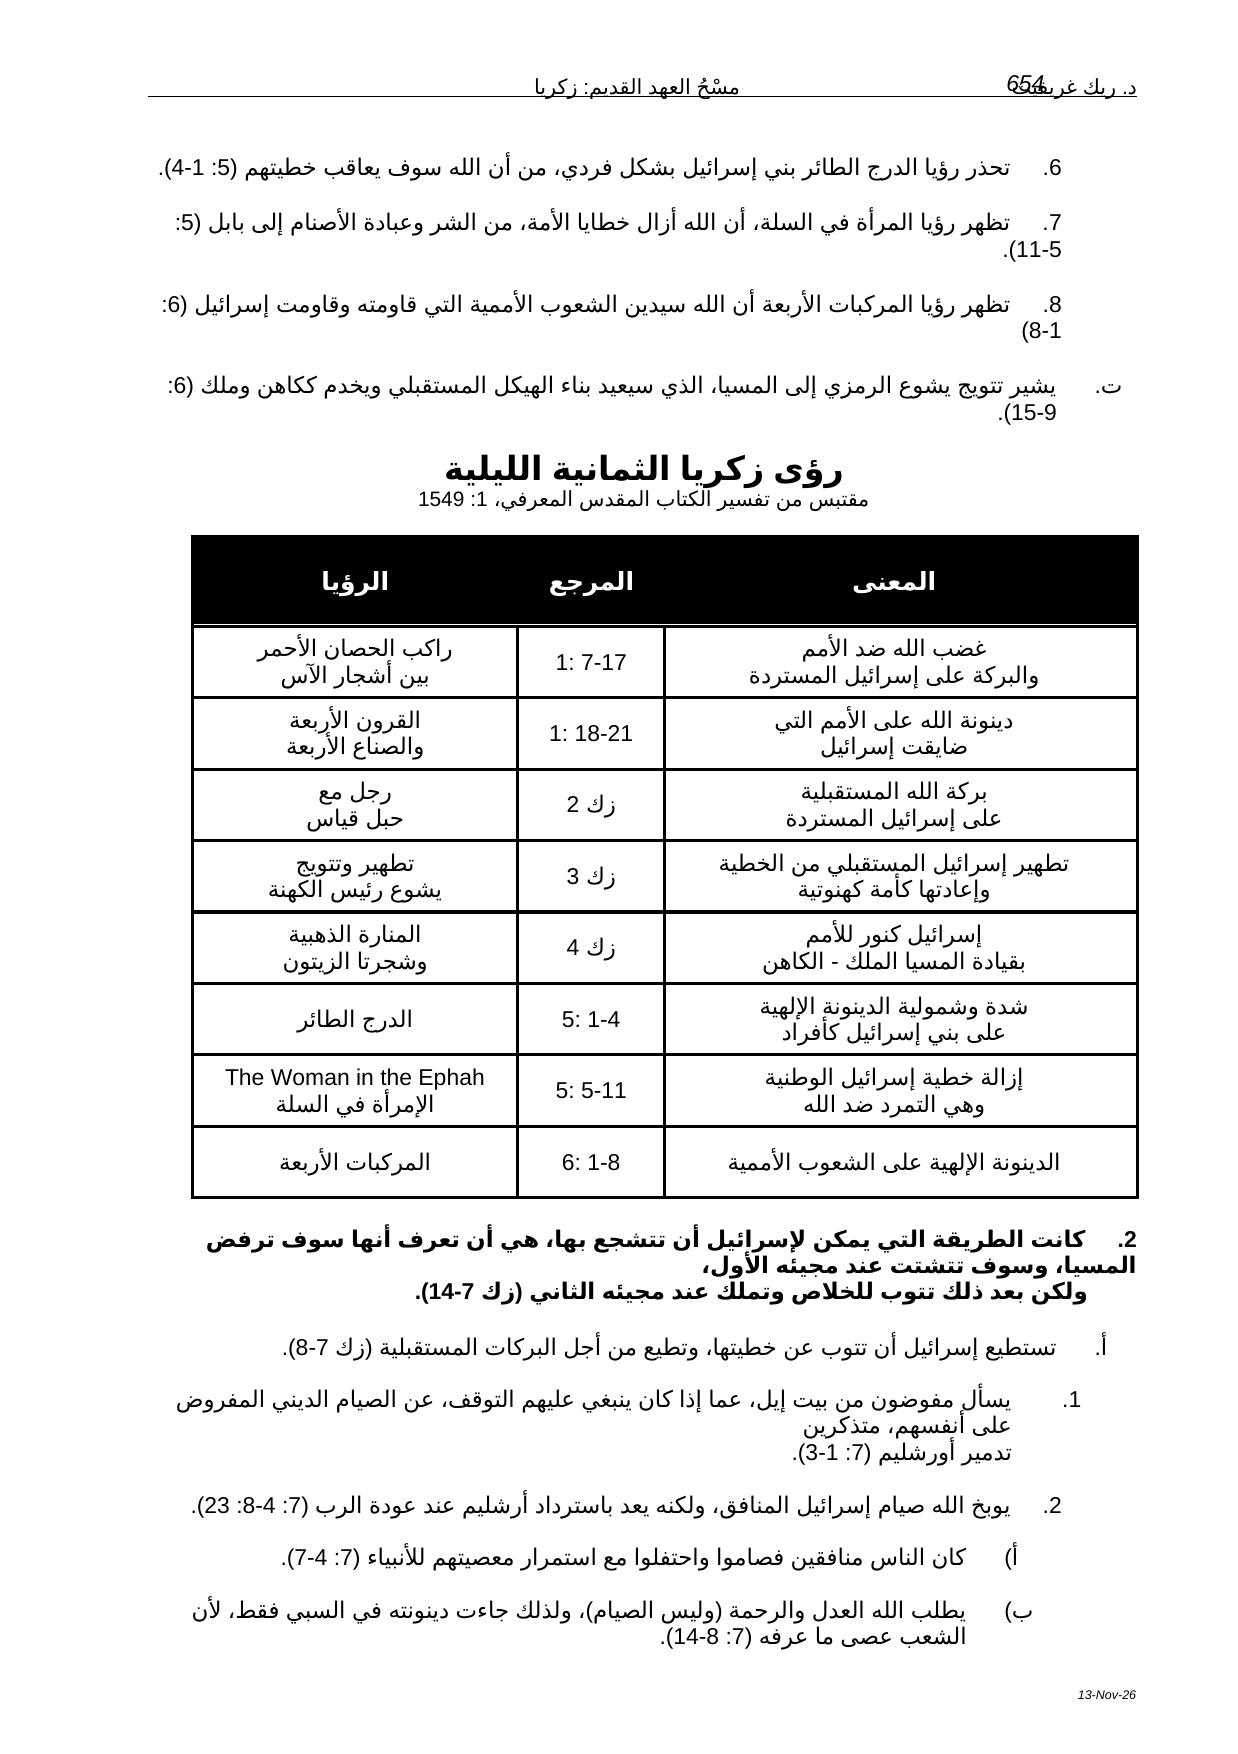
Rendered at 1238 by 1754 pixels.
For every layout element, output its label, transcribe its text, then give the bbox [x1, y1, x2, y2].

table_header المرجع [517, 538, 665, 624]
text ولكن بعد ذلك تتوب للخلاص وتملك عند مجيئه الثاني (زك 7-14). [150, 1278, 1137, 1305]
list تدمير أورشليم (7: 1-3). [150, 1439, 1012, 1465]
list تستطيع إسرائيل أن تتوب عن خطيتها، وتطيع من أجل البركات المستقبلية (زك 7-8). [150, 1333, 1094, 1360]
list كان الناس منافقين فصاموا واحتفلوا مع استمرار معصيتهم للأنبياء (7: 4-7). [150, 1544, 1004, 1571]
list يسأل مفوضون من بيت إيل، عما إذا كان ينبغي عليهم التوقف، عن الصيام الديني المفروض على أنفسهم، متذكرين [150, 1386, 1062, 1439]
table_cell 1: 18-21 [519, 699, 663, 767]
text 2. يوبخ الله صيام إسرائيل المنافق، ولكنه يعد باسترداد أرشليم عند عودة الرب (7: 4-8: 23). [150, 1492, 1062, 1518]
text 6. تحذر رؤيا الدرج الطائر بني إسرائيل بشكل فردي، من أن الله سوف يعاقب خطيتهم (5: 1-4). [150, 154, 1062, 180]
table_cell إزالة خطية إسرائيل الوطنية وهي التمرد ضد الله [666, 1056, 1136, 1125]
table_cell 5: 5-11 [519, 1056, 663, 1125]
table_cell بركة الله المستقبلية على إسرائيل المستردة [666, 771, 1136, 839]
list يشير تتويج يشوع الرمزي إلى المسيا، الذي سيعيد بناء الهيكل المستقبلي ويخدم ككاهن وملك (6: 9-15). [150, 372, 1094, 425]
table_cell زك 4 [519, 914, 663, 982]
text مقتبس من تفسير الكتاب المقدس المعرفي، 1: 1549 [150, 487, 1137, 511]
table_cell الدرج الطائر [194, 985, 516, 1053]
table_cell 5: 1-4 [519, 985, 663, 1053]
table_cell دينونة الله على الأمم التي ضايقت إسرائيل [666, 699, 1136, 767]
table_cell رجل مع حبل قياس [194, 771, 516, 839]
table_cell راكب الحصان الأحمر بين أشجار الآس [194, 628, 516, 696]
table_cell غضب الله ضد الأمم والبركة على إسرائيل المستردة [666, 628, 1136, 696]
table_cell شدة وشمولية الدينونة الإلهية على بني إسرائيل كأفراد [666, 985, 1136, 1053]
table_cell تطهير إسرائيل المستقبلي من الخطية وإعادتها كأمة كهنوتية [666, 842, 1136, 910]
text 8. تظهر رؤيا المركبات الأربعة أن الله سيدين الشعوب الأممية التي قاومته وقاومت إسرائيل (6: 1-8) [150, 291, 1062, 343]
table_header المعنى [665, 538, 1136, 624]
text رؤى زكريا الثمانية الليلية [150, 449, 1137, 487]
table_cell تطهير وتتويج يشوع رئيس الكهنة [194, 842, 516, 910]
table_cell المركبات الأربعة [194, 1128, 516, 1196]
table_cell الدينونة الإلهية على الشعوب الأممية [666, 1128, 1136, 1196]
table_cell إسرائيل كنور للأمم بقيادة المسيا الملك - الكاهن [666, 914, 1136, 982]
list يطلب الله العدل والرحمة (وليس الصيام)، ولذلك جاءت دينونته في السبي فقط، لأن الشعب عصى ما عرفه (7: 8-14). [150, 1597, 1004, 1650]
table_cell The Woman in the Ephah الإمرأة في السلة [194, 1056, 516, 1125]
table_cell 6: 1-8 [519, 1128, 663, 1196]
table_cell المنارة الذهبية وشجرتا الزيتون [194, 914, 516, 982]
table_cell القرون الأربعة والصناع الأربعة [194, 699, 516, 767]
table_header الرؤيا [194, 538, 517, 624]
text 7. تظهر رؤيا المرأة في السلة، أن الله أزال خطايا الأمة، من الشر وعبادة الأصنام إلى بابل (5: 5-11). [150, 209, 1062, 262]
table_cell زك 3 [519, 842, 663, 910]
table_cell 1: 7-17 [519, 628, 663, 696]
text 2. كانت الطريقة التي يمكن لإسرائيل أن تتشجع بها، هي أن تعرف أنها سوف ترفض المسيا، وسوف تتشتت عند مجيئه الأول، [150, 1226, 1137, 1278]
table_cell زك 2 [519, 771, 663, 839]
